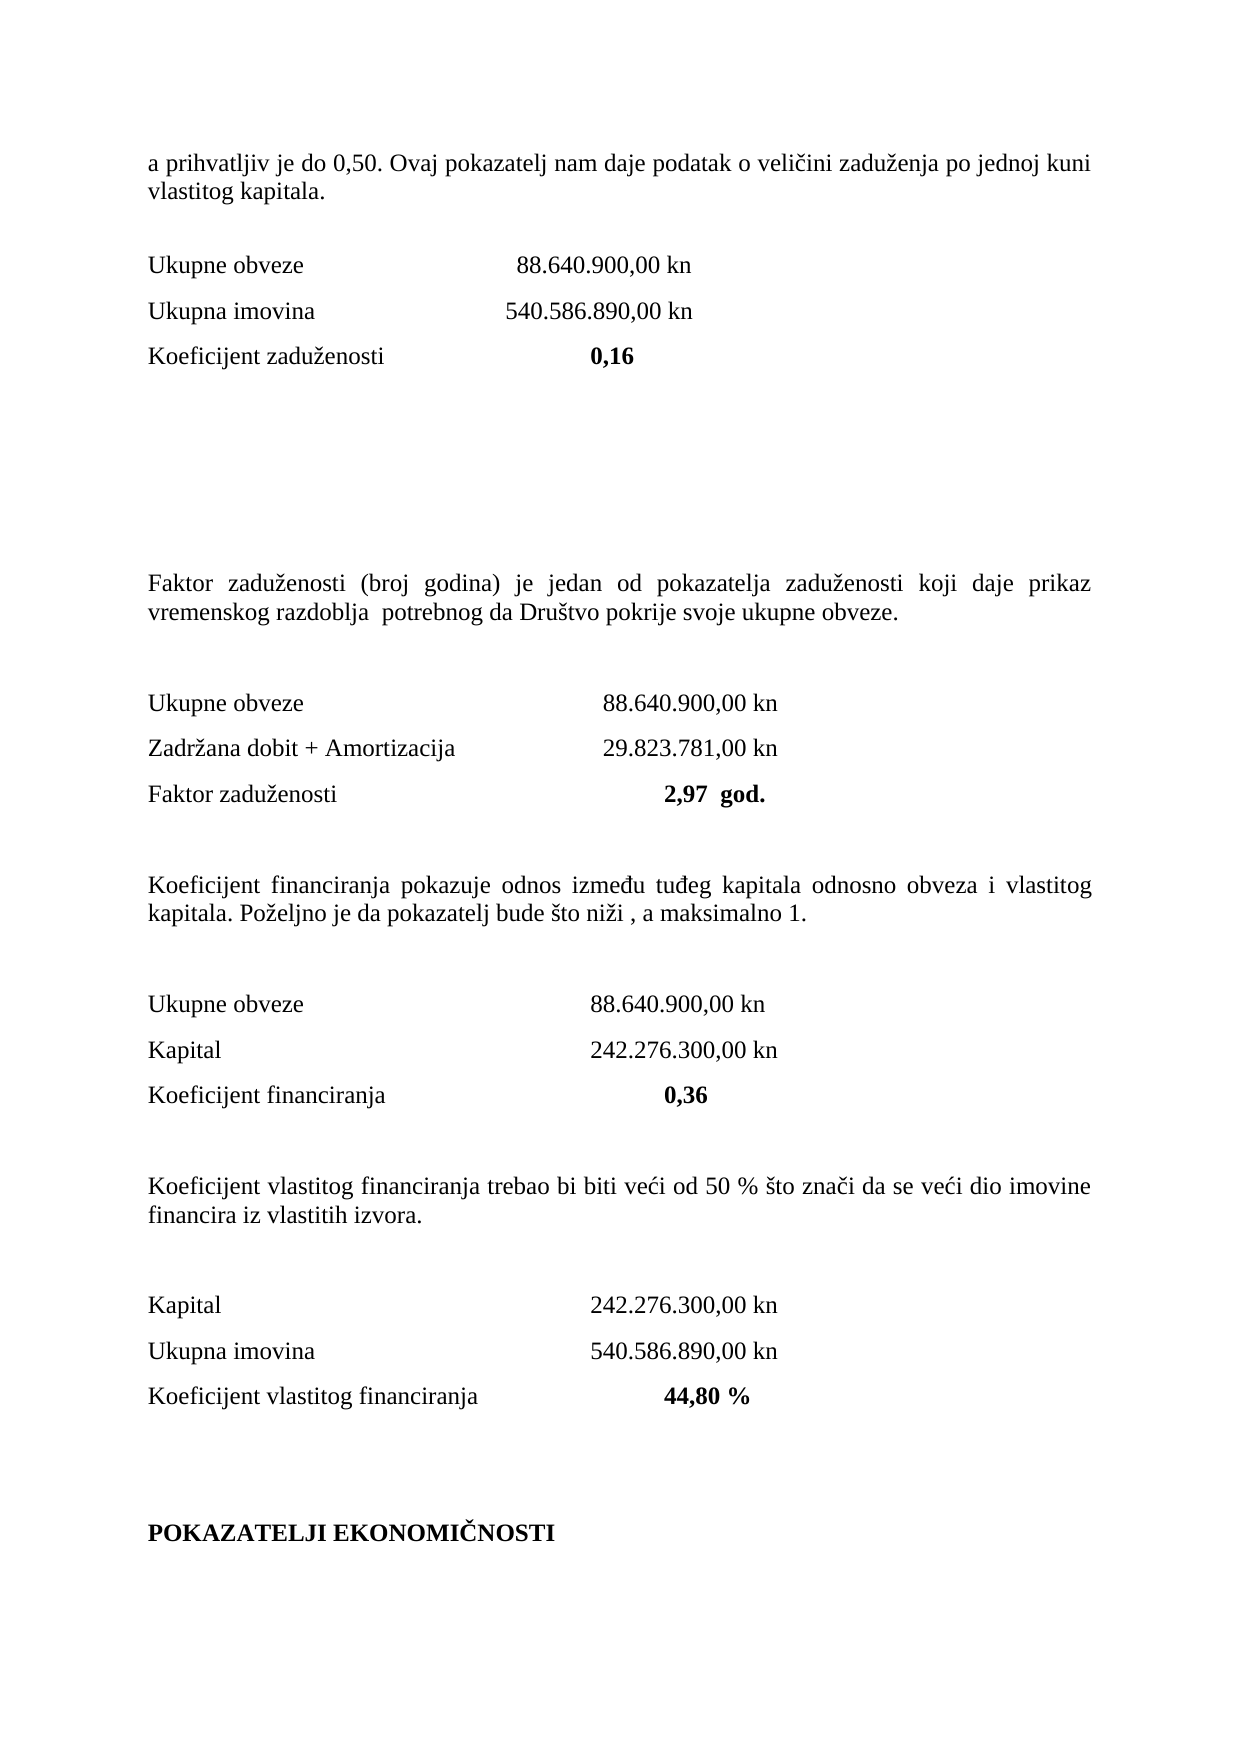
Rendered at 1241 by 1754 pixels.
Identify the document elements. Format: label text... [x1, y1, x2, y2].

text Koeficijent financiranja pokazuje odnos između tuđeg kapitala odnosno obveza i vlastitog kapitala. Poželjno je da pokazatelj bude što niži , a maksimalno 1. [148, 870, 1093, 927]
text Ukupne obveze 88.640.900,00 kn [148, 688, 1093, 717]
text Ukupne obveze 88.640.900,00 kn [148, 251, 1093, 279]
text Zadržana dobit + Amortizacija 29.823.781,00 kn [148, 733, 1093, 762]
text a prihvatljiv je do 0,50. Ovaj pokazatelj nam daje podatak o veličini zaduženja po jednoj kuni vlastitog kapitala. [148, 148, 1093, 205]
text Kapital 242.276.300,00 kn [148, 1035, 1093, 1063]
text Ukupna imovina 540.586.890,00 kn [148, 1336, 1093, 1365]
text Ukupne obveze 88.640.900,00 kn [148, 989, 1093, 1018]
text Kapital 242.276.300,00 kn [148, 1291, 1093, 1319]
text Koeficijent financiranja 0,36 [148, 1080, 1093, 1109]
text Faktor zaduženosti (broj godina) je jedan od pokazatelja zaduženosti koji daje prikaz vremenskog razdoblja potrebnog da Društvo pokrije svoje ukupne obveze. [148, 568, 1093, 626]
text Ukupna imovina 540.586.890,00 kn [148, 296, 1093, 325]
text Faktor zaduženosti 2,97 god. [148, 779, 1093, 808]
text Koeficijent zaduženosti 0,16 [148, 341, 1093, 370]
text POKAZATELJI EKONOMIČNOSTI [148, 1518, 1093, 1546]
text Koeficijent vlastitog financiranja trebao bi biti veći od 50 % što znači da se veći dio imovine financira iz vlastitih izvora. [148, 1171, 1093, 1228]
text Koeficijent vlastitog financiranja 44,80 % [148, 1381, 1093, 1410]
